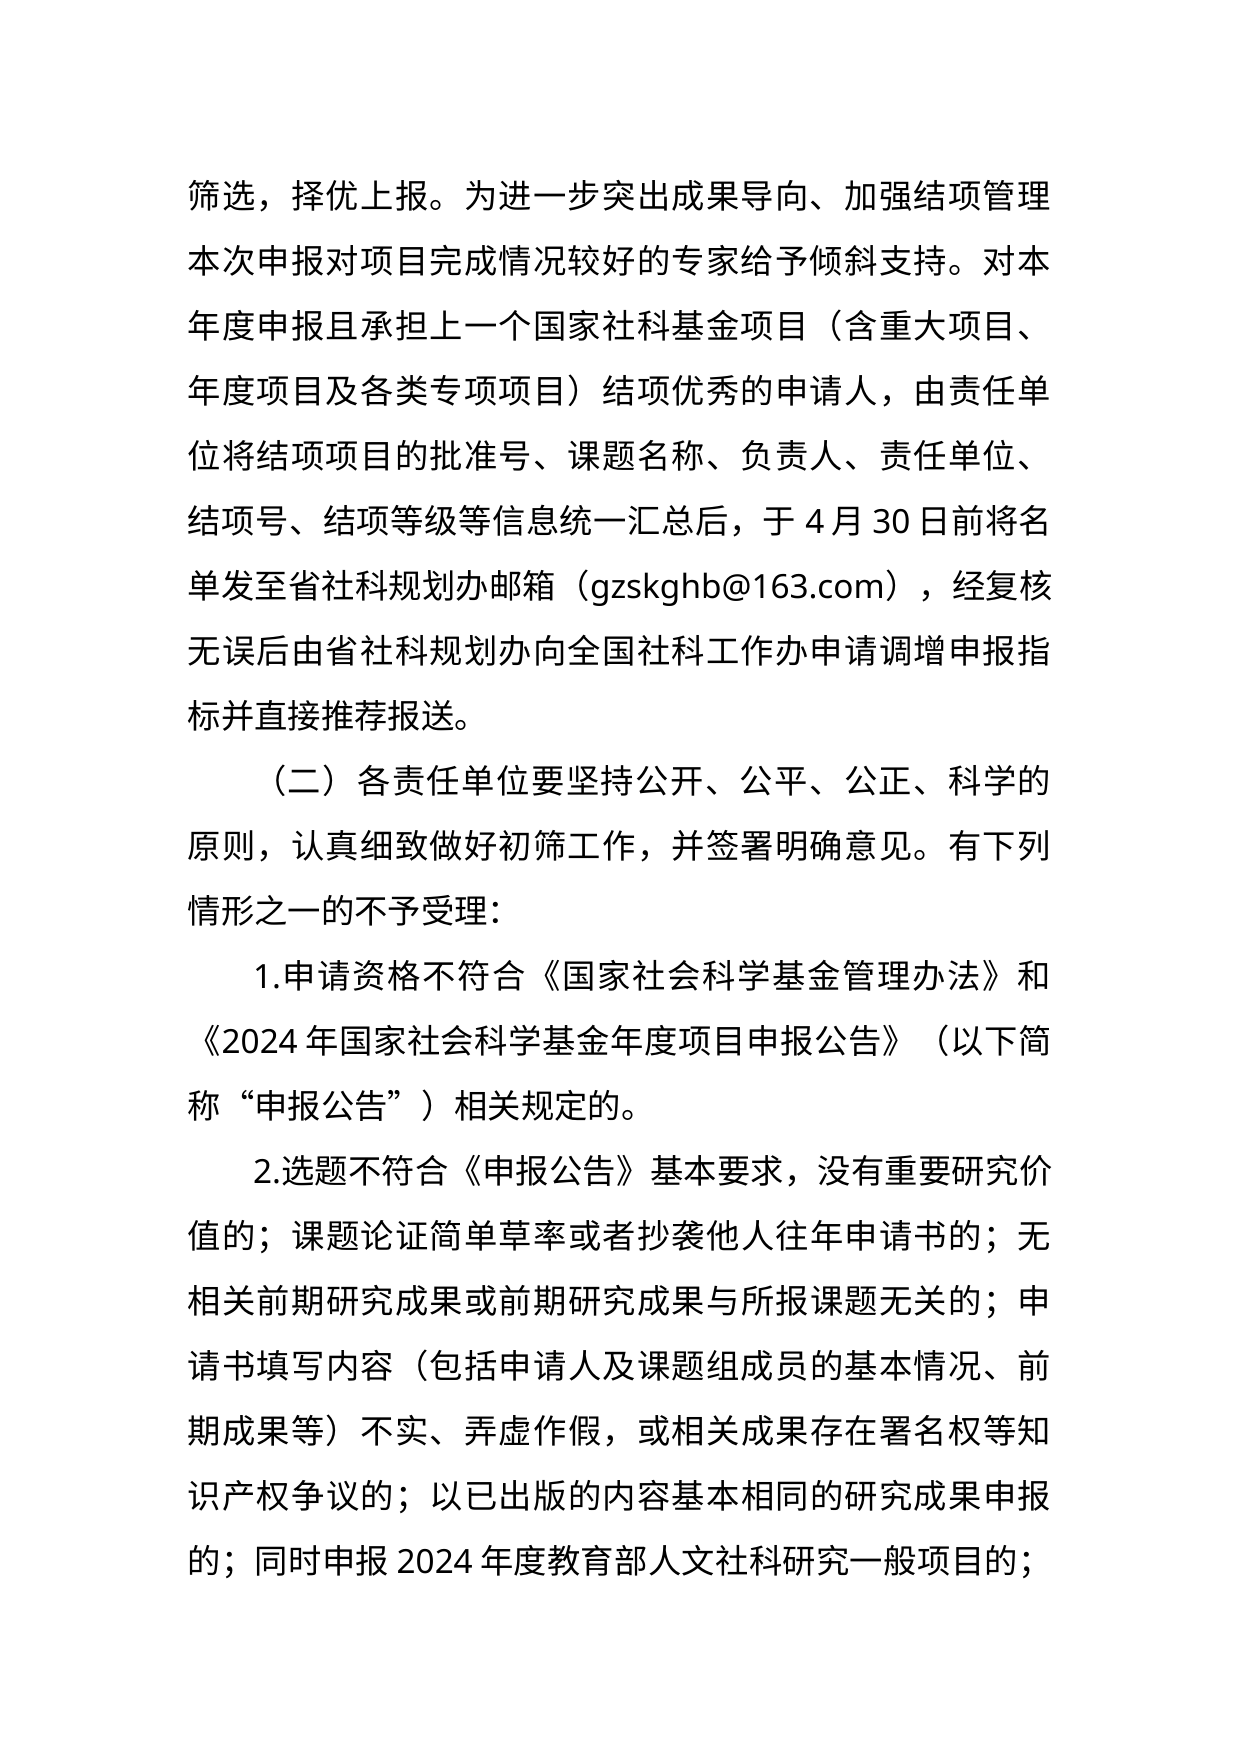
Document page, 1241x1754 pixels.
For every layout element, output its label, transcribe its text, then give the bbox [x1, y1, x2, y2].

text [187, 162, 1053, 747]
text 1.申请资格不符合《国家社会科学基金管理办法》和《2024年国家社会科学基金年度项目申报公告》（以下简称“申报公告”）相关规定的。 [187, 942, 1053, 1137]
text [187, 1137, 1053, 1592]
text （二）各责任单位要坚持公开、公平、公正、科学的原则，认真细致做好初筛工作，并签署明确意见。有下列情形之一的不予受理： [187, 747, 1053, 942]
